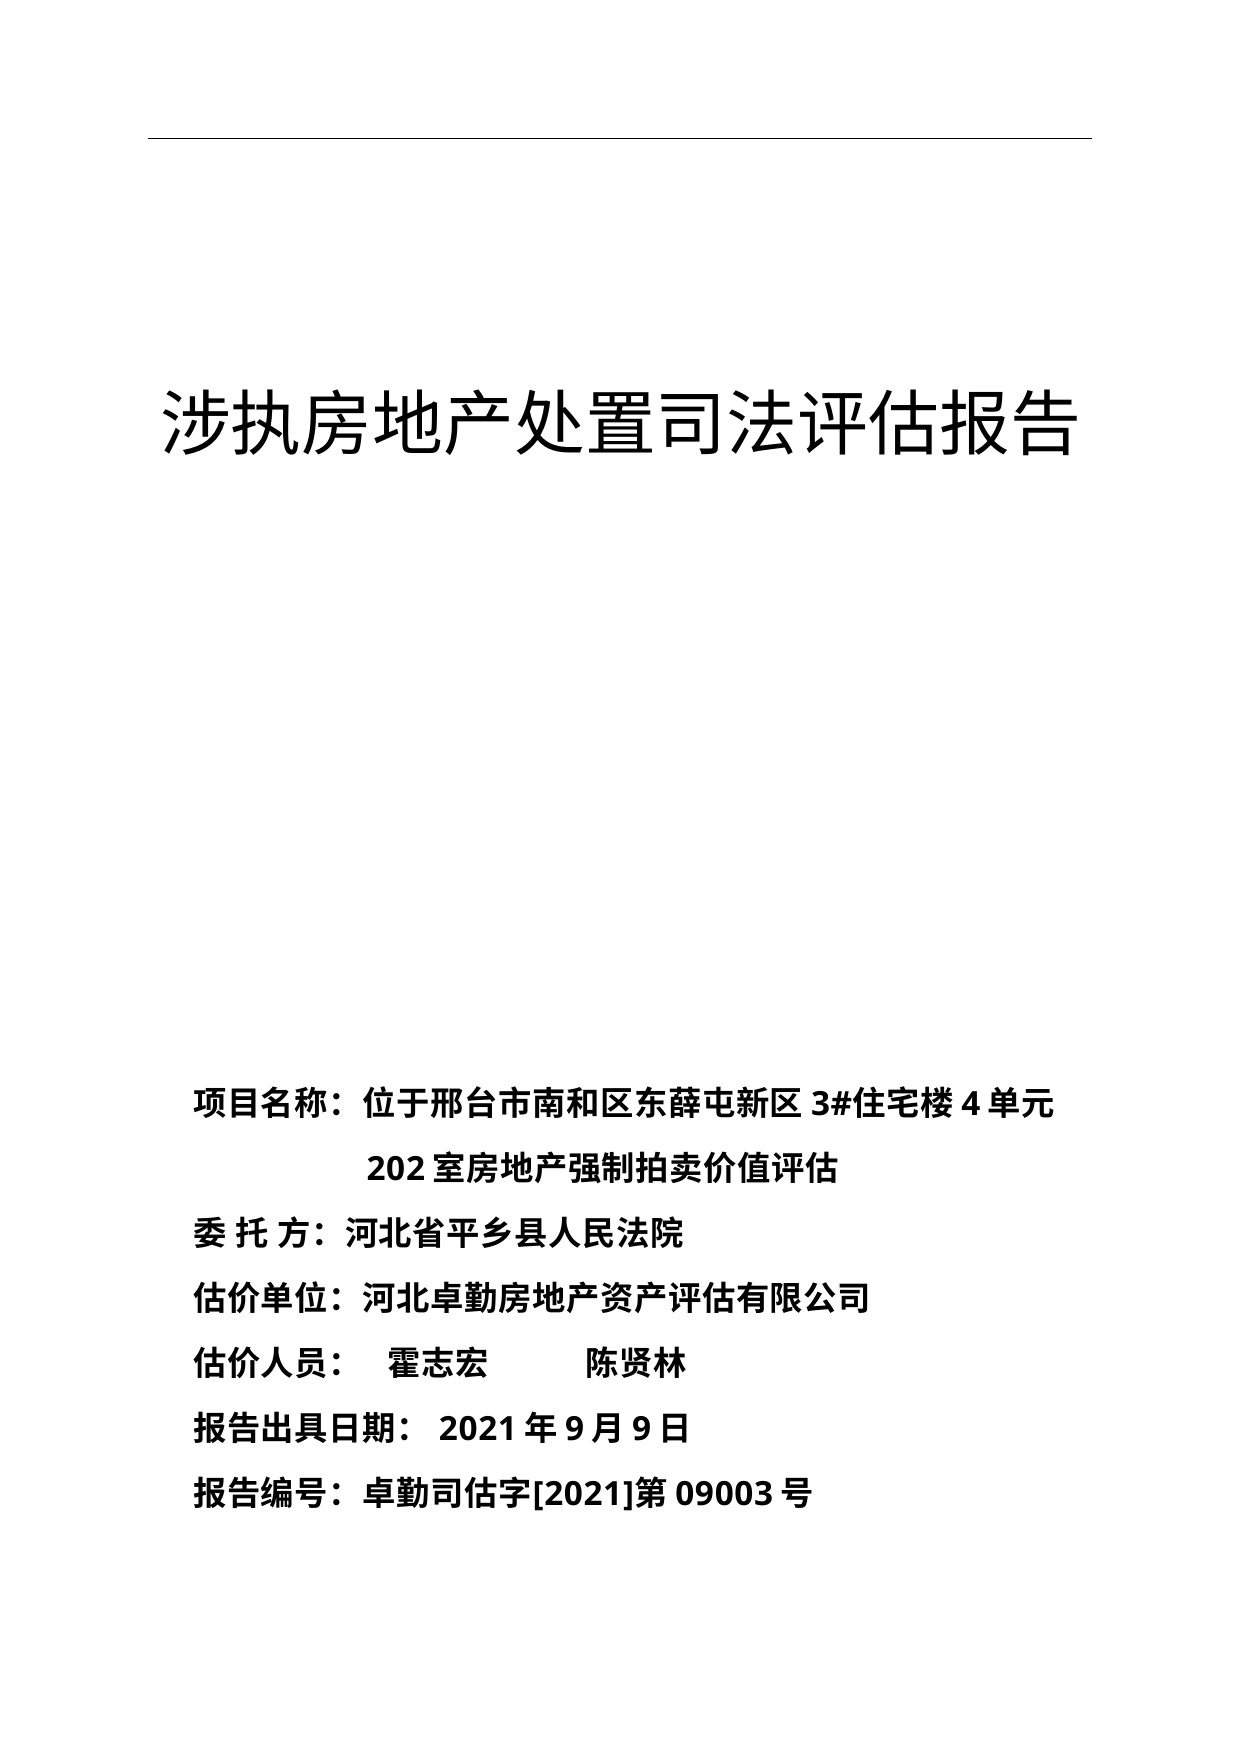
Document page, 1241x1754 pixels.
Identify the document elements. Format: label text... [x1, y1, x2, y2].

text 报告出具日期： 2021年9月9日 [193, 1393, 1092, 1458]
text 项目名称：位于邢台市南和区东薛屯新区3#住宅楼4单元202室房地产强制拍卖价值评估 [193, 1068, 1092, 1198]
text 报告编号：卓勤司估字[2021]第09003号 [193, 1458, 1092, 1523]
text 涉执房地产处置司法评估报告 [148, 353, 1092, 483]
text 估价单位：河北卓勤房地产资产评估有限公司 [193, 1263, 1092, 1328]
text 委 托 方：河北省平乡县人民法院 [193, 1198, 1092, 1263]
text 估价人员： 霍志宏 陈贤林 [193, 1328, 1092, 1393]
